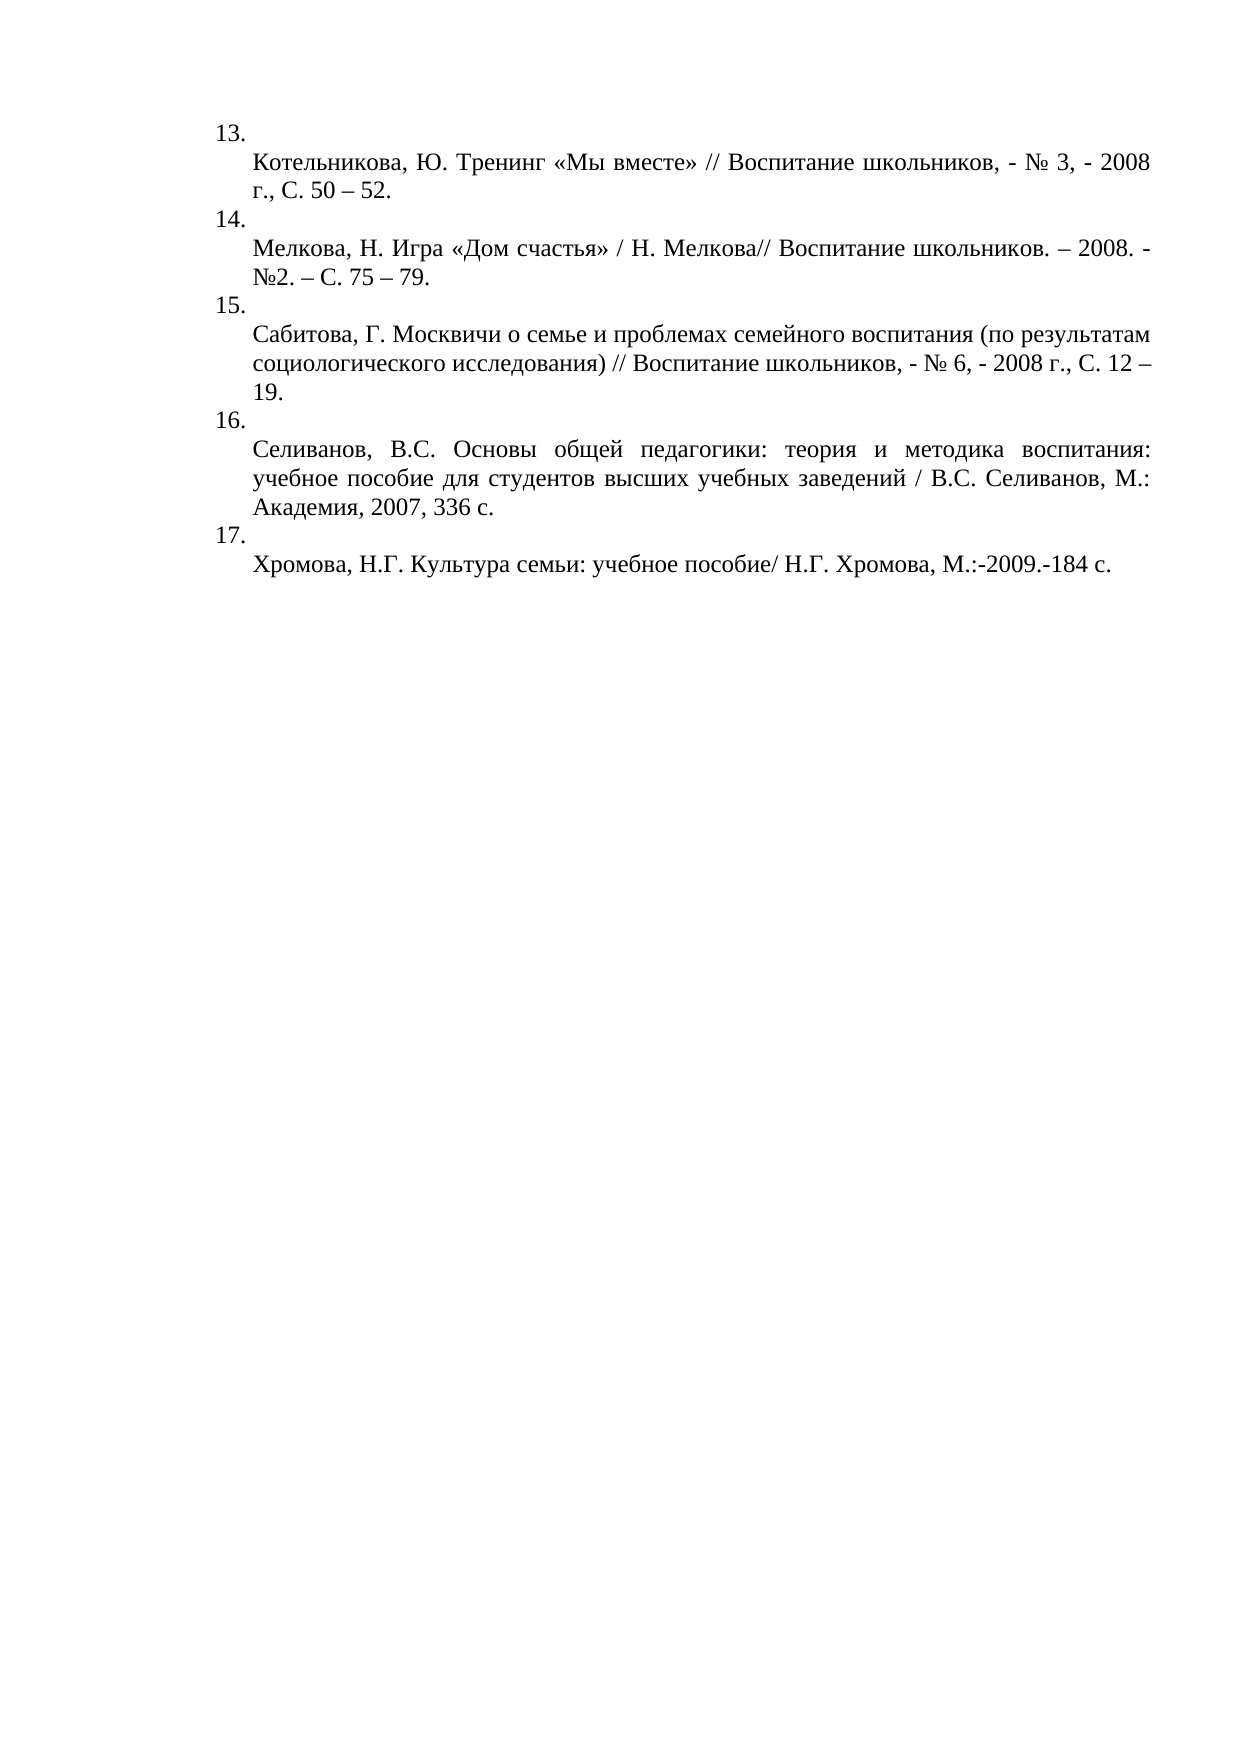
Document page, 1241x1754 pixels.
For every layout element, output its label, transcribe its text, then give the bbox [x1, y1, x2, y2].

list Хромова, Н.Г. Культура семьи: учебное пособие/ Н.Г. Хромова, М.:-2009.-184 с. [215, 521, 1152, 578]
list Мелкова, Н. Игра «Дом счастья» / Н. Мелкова// Воспитание школьников. – 2008. - №2. – С. 75 – 79. [215, 204, 1152, 291]
list Котельникова, Ю. Тренинг «Мы вместе» // Воспитание школьников, - № 3, - 2008 г., С. 50 – 52. [215, 118, 1152, 204]
list Сабитова, Г. Москвичи о семье и проблемах семейного воспитания (по результатам социологического исследования) // Воспитание школьников, - № 6, - 2008 г., С. 12 – 19. [215, 291, 1152, 406]
list Селиванов, В.С. Основы общей педагогики: теория и методика воспитания: учебное пособие для студентов высших учебных заведений / В.С. Селиванов, М.: Академия, 2007, 336 с. [215, 406, 1152, 521]
